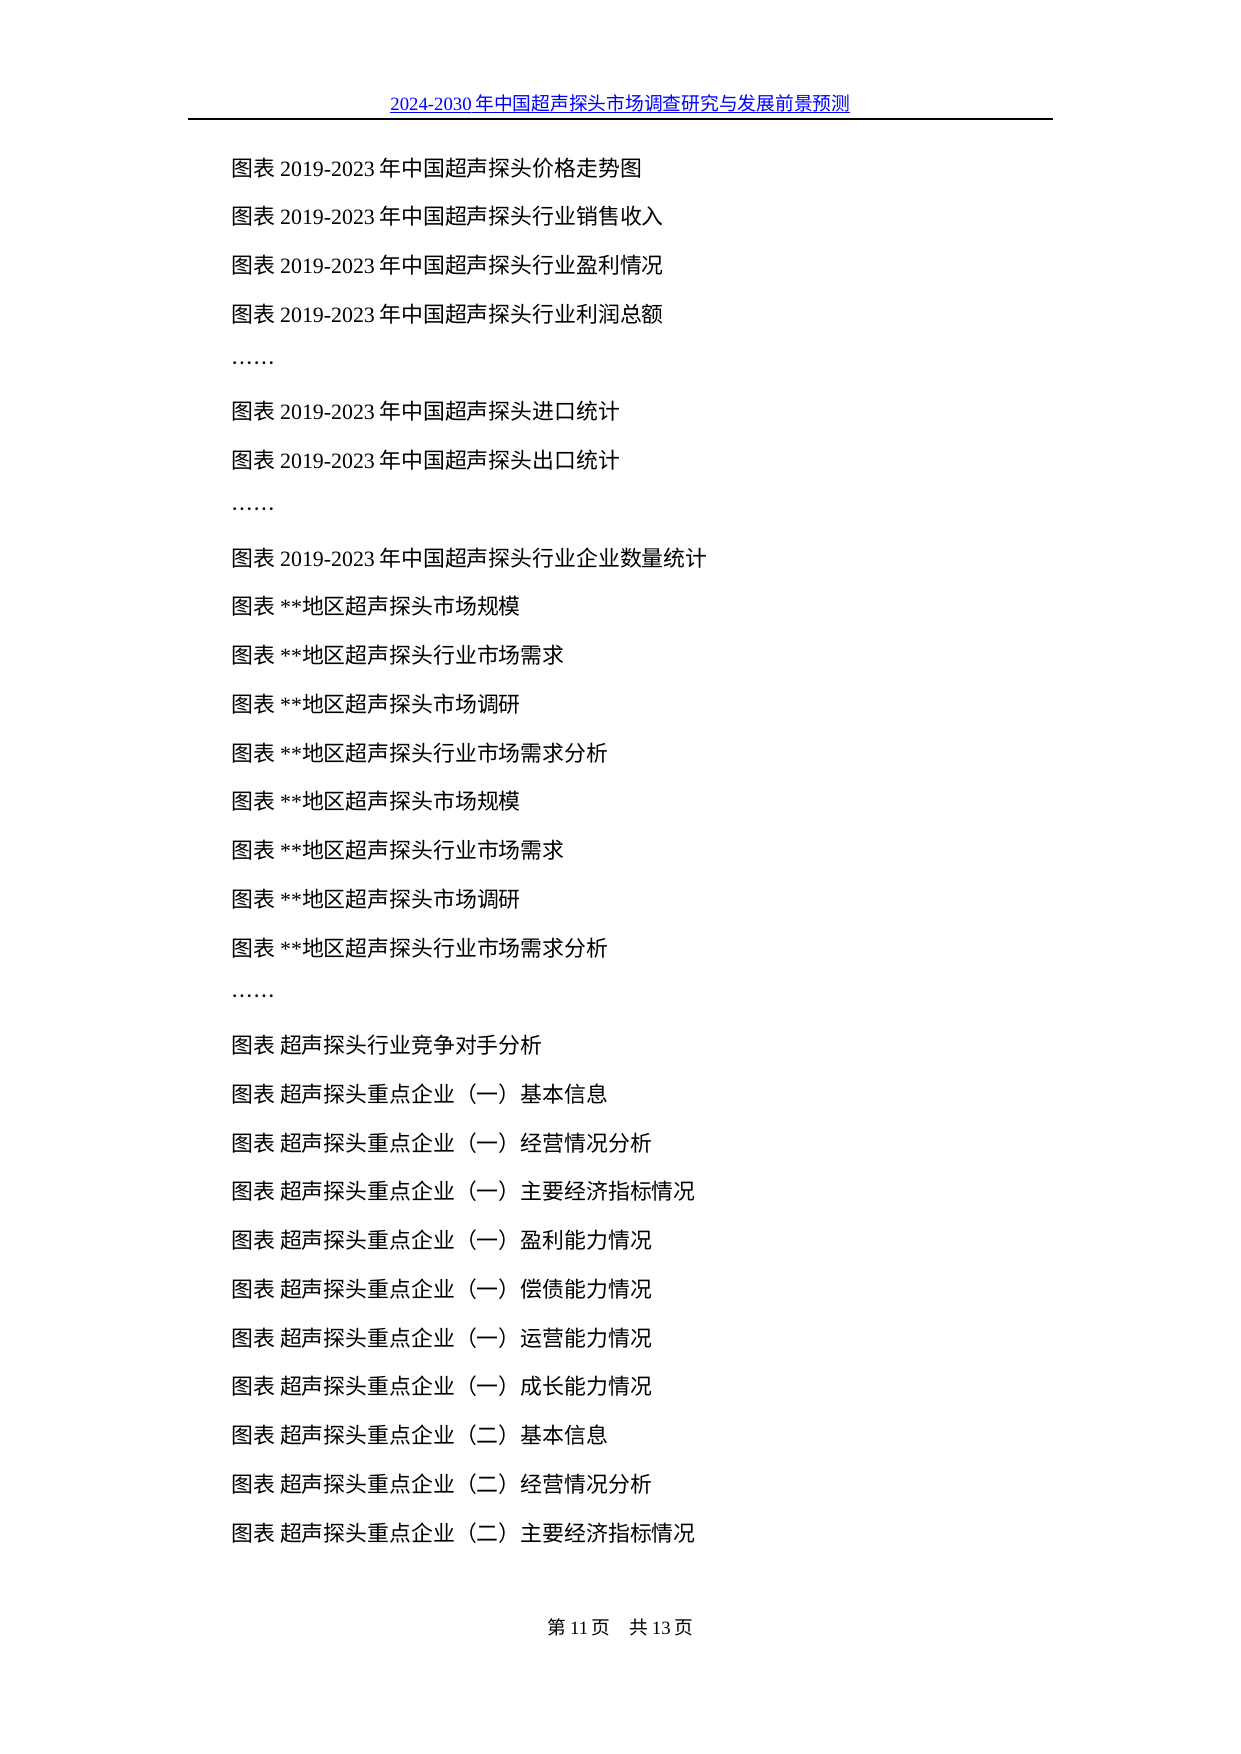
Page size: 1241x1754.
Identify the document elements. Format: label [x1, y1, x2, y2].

text [187, 150, 1053, 1548]
